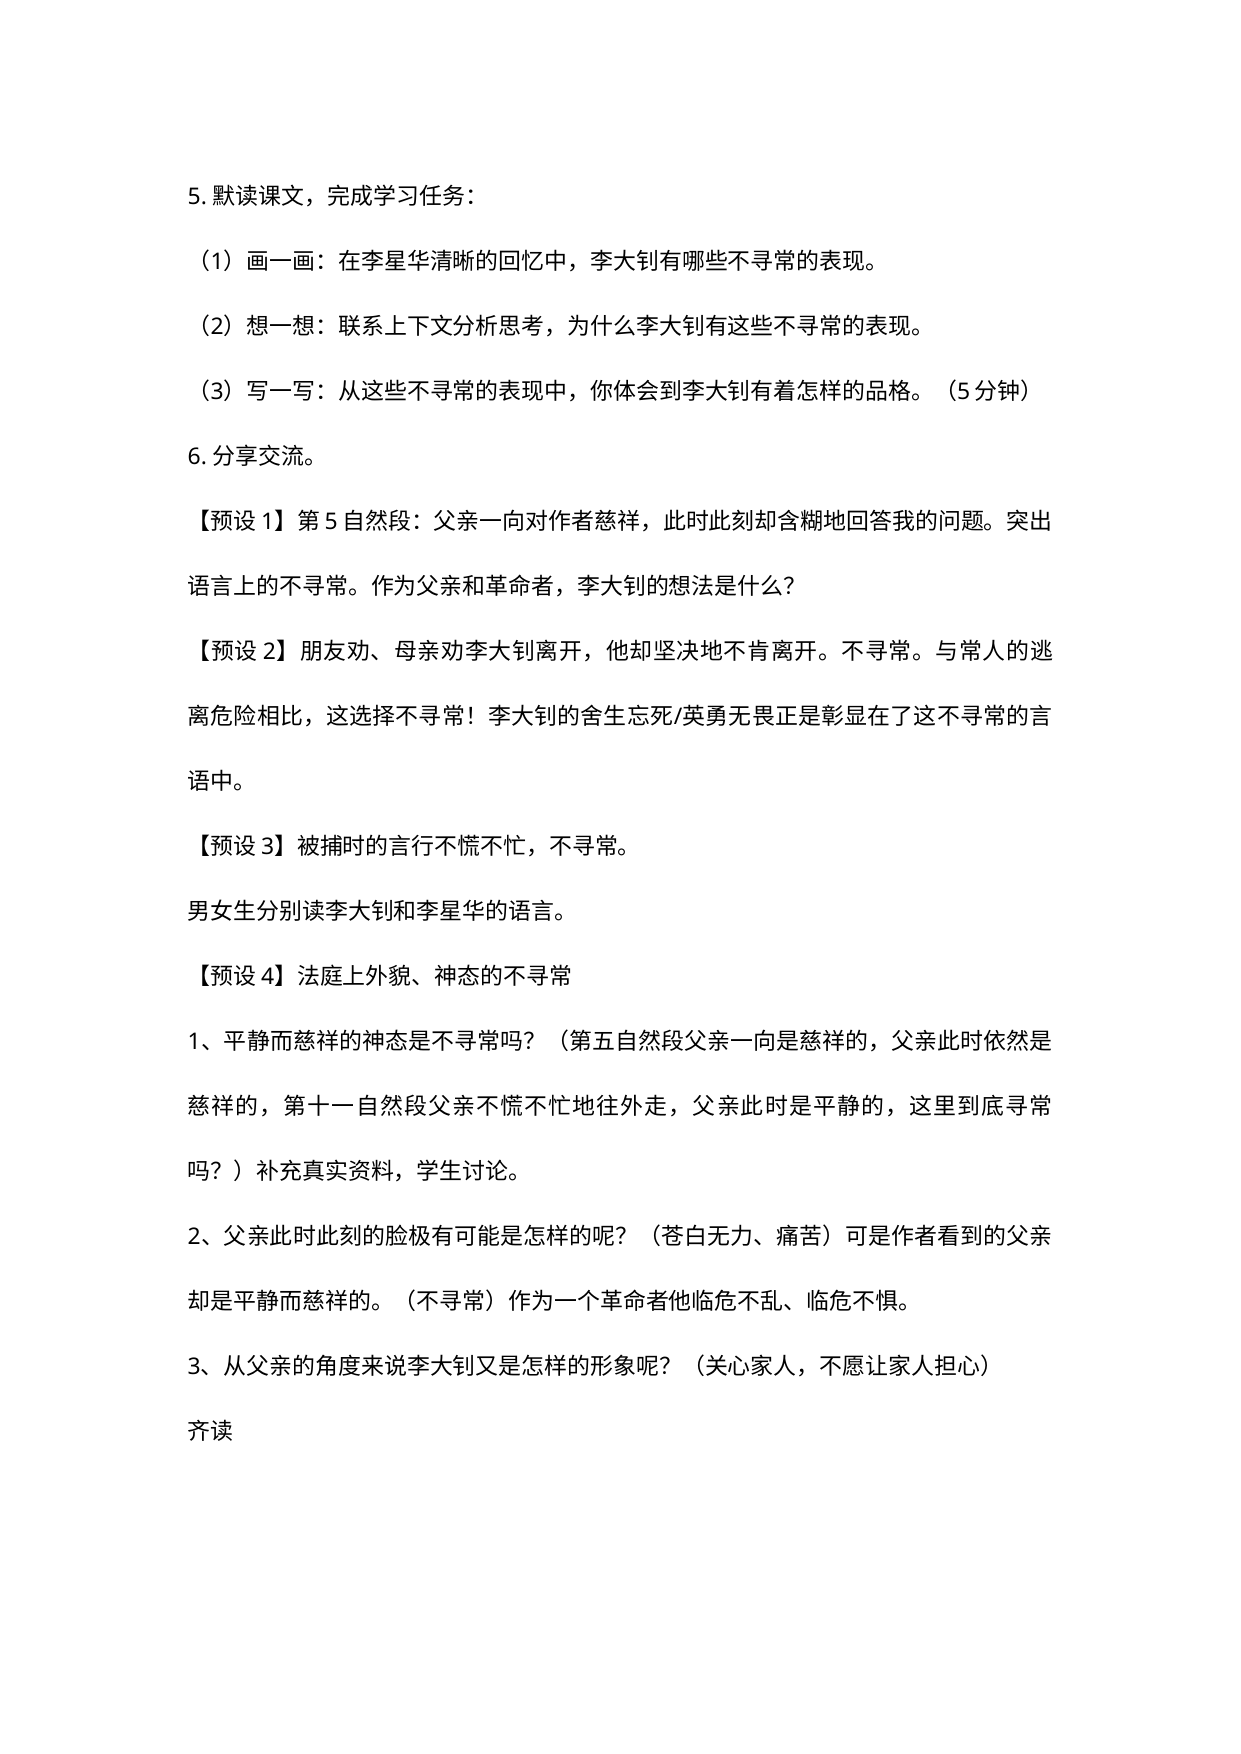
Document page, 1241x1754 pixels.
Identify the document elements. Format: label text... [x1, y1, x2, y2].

text （3）写一写：从这些不寻常的表现中，你体会到李大钊有着怎样的品格。（5分钟） [187, 357, 1053, 422]
text （1）画一画：在李星华清晰的回忆中，李大钊有哪些不寻常的表现。 [187, 227, 1053, 292]
text 1、平静而慈祥的神态是不寻常吗？（第五自然段父亲一向是慈祥的，父亲此时依然是慈祥的，第十一自然段父亲不慌不忙地往外走，父亲此时是平静的，这里到底寻常吗？）补充真实资料，学生讨论。 [187, 1007, 1053, 1202]
text 齐读 [187, 1397, 1053, 1462]
text 2、父亲此时此刻的脸极有可能是怎样的呢？（苍白无力、痛苦）可是作者看到的父亲却是平静而慈祥的。（不寻常）作为一个革命者他临危不乱、临危不惧。 [187, 1202, 1053, 1332]
text 【预设1】第5自然段：父亲一向对作者慈祥，此时此刻却含糊地回答我的问题。突出语言上的不寻常。作为父亲和革命者，李大钊的想法是什么？ [187, 487, 1053, 617]
text 男女生分别读李大钊和李星华的语言。 [187, 877, 1053, 942]
text 3、从父亲的角度来说李大钊又是怎样的形象呢？（关心家人，不愿让家人担心） [187, 1332, 1053, 1397]
text 5. 默读课文，完成学习任务： [187, 162, 1053, 227]
text 【预设3】被捕时的言行不慌不忙，不寻常。 [187, 812, 1053, 877]
text 【预设2】朋友劝、母亲劝李大钊离开，他却坚决地不肯离开。不寻常。与常人的逃离危险相比，这选择不寻常！李大钊的舍生忘死/英勇无畏正是彰显在了这不寻常的言语中。 [187, 617, 1053, 812]
text 【预设4】法庭上外貌、神态的不寻常 [187, 942, 1053, 1007]
text （2）想一想：联系上下文分析思考，为什么李大钊有这些不寻常的表现。 [187, 292, 1053, 357]
text 6. 分享交流。 [187, 422, 1053, 487]
